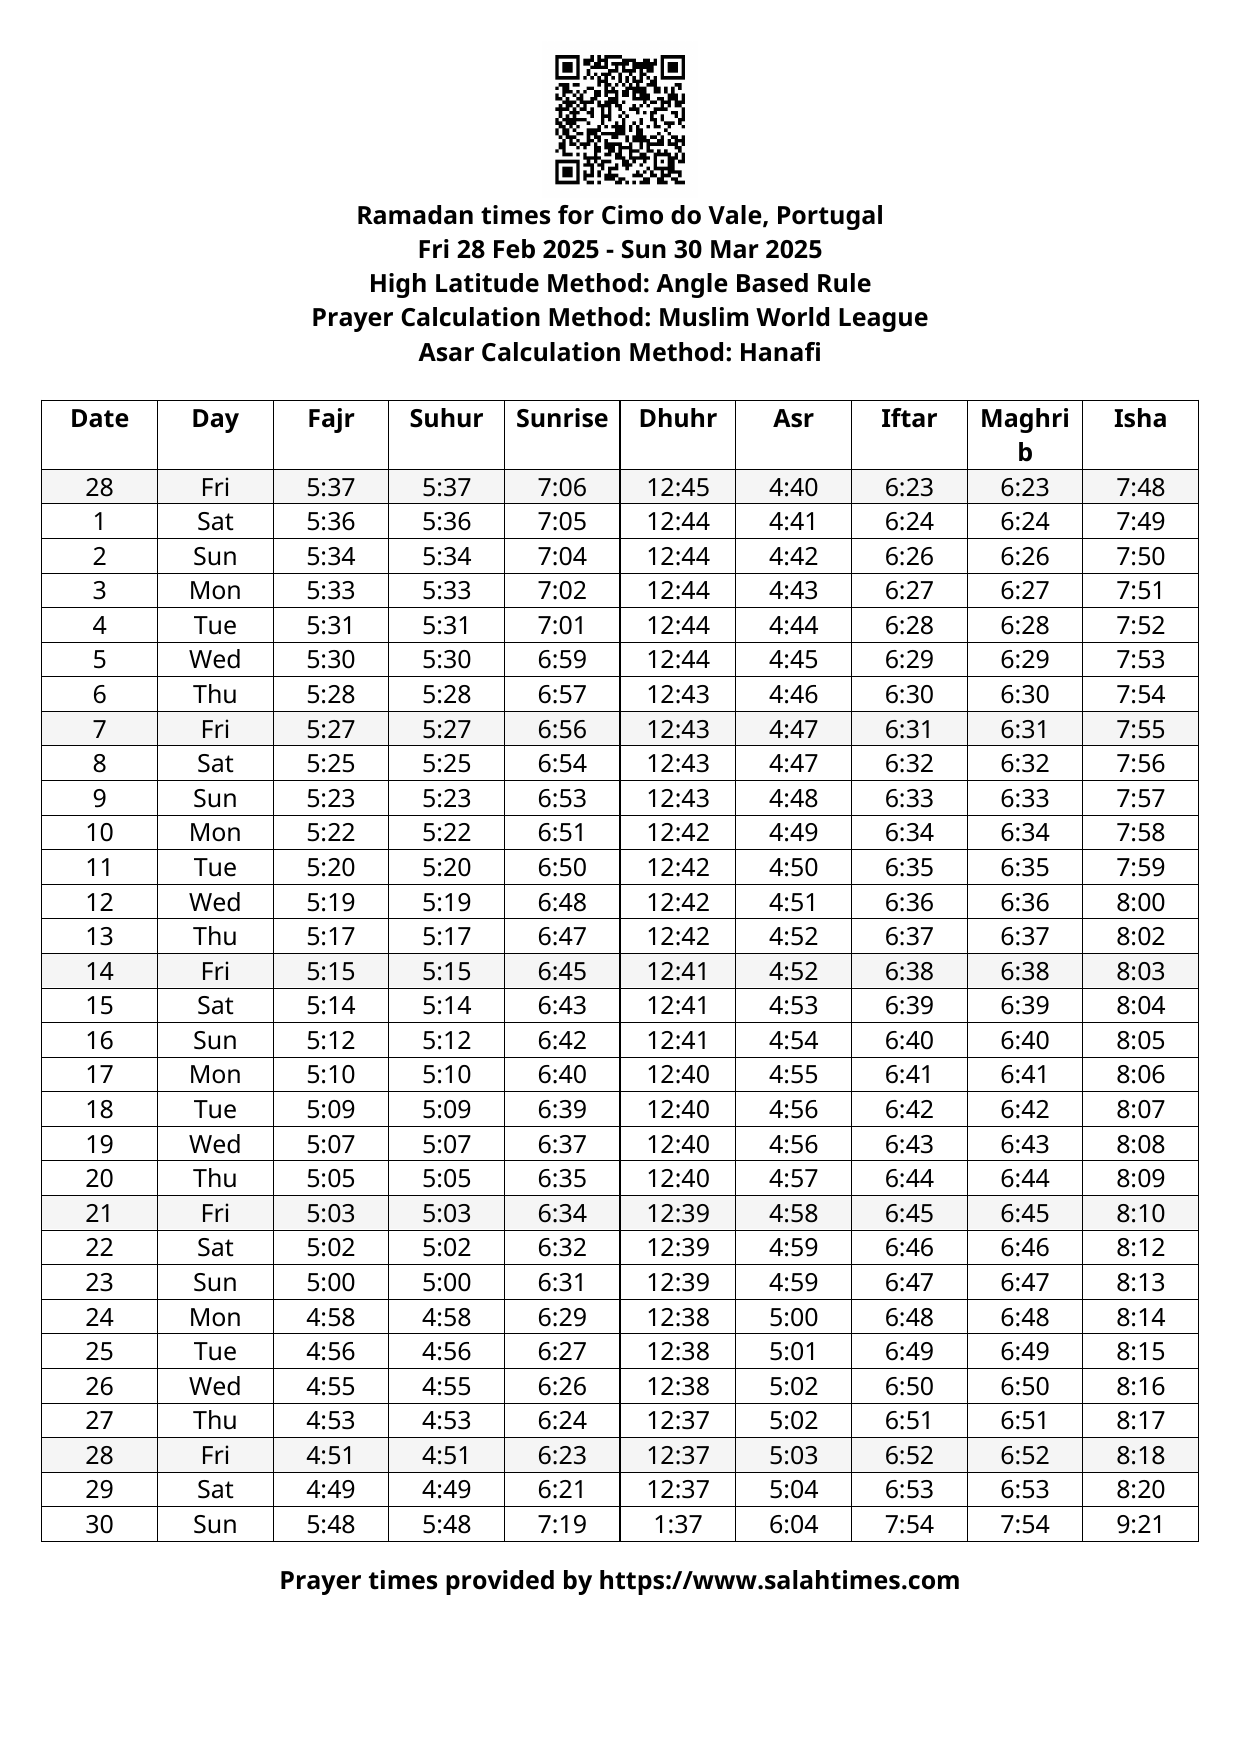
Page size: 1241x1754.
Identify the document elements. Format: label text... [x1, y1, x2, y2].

table_cell 6:21 [505, 1473, 619, 1506]
table_cell 12:40 [621, 1161, 735, 1195]
table_cell 6:49 [852, 1334, 967, 1368]
table_cell 4 [42, 608, 157, 642]
table_cell Thu [158, 677, 273, 711]
table_cell 6:24 [852, 504, 967, 538]
table_cell 6:53 [505, 781, 619, 814]
table_cell Fri [158, 1438, 273, 1472]
table_cell 7:49 [1083, 504, 1198, 538]
table_cell 5:19 [389, 885, 504, 918]
table_cell 5:02 [736, 1404, 851, 1437]
table_cell 4:51 [736, 885, 851, 918]
table_cell 5:28 [274, 677, 388, 711]
table_cell 5:10 [274, 1058, 388, 1091]
table_cell Mon [158, 1300, 273, 1333]
table_cell 5:09 [389, 1092, 504, 1126]
table_cell 12:41 [621, 1023, 735, 1057]
table_cell 12:42 [621, 816, 735, 849]
table_cell 5:23 [274, 781, 388, 814]
table_cell 6:34 [968, 816, 1082, 849]
table_cell 15 [42, 989, 157, 1022]
table_cell 6:50 [968, 1369, 1082, 1402]
table_cell 26 [42, 1369, 157, 1402]
table_header Sunrise [505, 401, 619, 469]
table_cell 6:43 [505, 989, 619, 1022]
table_cell 6:27 [968, 574, 1082, 607]
table_cell 8:04 [1083, 989, 1198, 1022]
table_cell 6:23 [505, 1438, 619, 1472]
table_cell 12:40 [621, 1092, 735, 1126]
table_cell 4:58 [389, 1300, 504, 1333]
table_cell 4:49 [389, 1473, 504, 1506]
table_cell 4:53 [736, 989, 851, 1022]
table_cell Sun [158, 781, 273, 814]
table_cell 6:46 [968, 1231, 1082, 1264]
table_cell 5:02 [736, 1369, 851, 1402]
table_cell 6:39 [968, 989, 1082, 1022]
table_cell 12:39 [621, 1265, 735, 1299]
table_cell 5:19 [274, 885, 388, 918]
table_cell 6 [42, 677, 157, 711]
table_cell 5:15 [274, 954, 388, 987]
table_cell 6:52 [968, 1438, 1082, 1472]
table_cell 12:43 [621, 677, 735, 711]
table_cell 4:57 [736, 1161, 851, 1195]
table_cell 5:20 [389, 850, 504, 884]
table_cell 6:47 [852, 1265, 967, 1299]
table_cell 4:56 [389, 1334, 504, 1368]
table_cell 6:43 [852, 1127, 967, 1160]
text High Latitude Method: Angle Based Rule [42, 266, 1198, 300]
table_cell 5:31 [274, 608, 388, 642]
table_header Asr [736, 401, 851, 469]
table_cell 7:58 [1083, 816, 1198, 849]
table_cell 6:37 [968, 919, 1082, 953]
table_cell 5:00 [274, 1265, 388, 1299]
table_cell 27 [42, 1404, 157, 1437]
table_cell 5:00 [736, 1300, 851, 1333]
table_cell Tue [158, 1092, 273, 1126]
table_cell Sat [158, 746, 273, 780]
table_cell 4:56 [274, 1334, 388, 1368]
table_cell 6:39 [505, 1092, 619, 1126]
table_cell 8:08 [1083, 1127, 1198, 1160]
table_cell 5:03 [274, 1196, 388, 1229]
table_cell 6:31 [852, 712, 967, 745]
table_cell 8:13 [1083, 1265, 1198, 1299]
table_cell 6:40 [505, 1058, 619, 1091]
table_header Iftar [852, 401, 967, 469]
table_cell 7:55 [1083, 712, 1198, 745]
table_cell Tue [158, 608, 273, 642]
table_cell Fri [158, 712, 273, 745]
table_cell 5:34 [274, 539, 388, 572]
table_cell 6:53 [968, 1473, 1082, 1506]
table_cell 7:02 [505, 574, 619, 607]
table_cell 5:30 [274, 643, 388, 676]
table_cell 6:57 [505, 677, 619, 711]
table_cell 7:50 [1083, 539, 1198, 572]
table_cell 12:42 [621, 885, 735, 918]
table_cell 5:33 [274, 574, 388, 607]
table_cell 23 [42, 1265, 157, 1299]
table_cell 5:25 [389, 746, 504, 780]
table_cell 7:48 [1083, 470, 1198, 503]
table_cell 6:44 [852, 1161, 967, 1195]
table_cell 6:31 [505, 1265, 619, 1299]
table_cell 6:50 [505, 850, 619, 884]
table_cell 12:37 [621, 1473, 735, 1506]
table_cell 4:40 [736, 470, 851, 503]
table_cell 6:48 [852, 1300, 967, 1333]
table_cell 7:53 [1083, 643, 1198, 676]
table_cell 4:51 [389, 1438, 504, 1472]
table_cell 6:29 [968, 643, 1082, 676]
table_cell Wed [158, 643, 273, 676]
table_cell 6:37 [852, 919, 967, 953]
table_cell 5:37 [274, 470, 388, 503]
table_cell 5:22 [389, 816, 504, 849]
table_cell 6:52 [852, 1438, 967, 1472]
table_cell 4:56 [736, 1092, 851, 1126]
table_cell 4:59 [736, 1265, 851, 1299]
table_header Dhuhr [621, 401, 735, 469]
table_cell 5:33 [389, 574, 504, 607]
table_cell Sat [158, 1231, 273, 1264]
table_cell 4:55 [274, 1369, 388, 1402]
table_cell 7:04 [505, 539, 619, 572]
table_cell 5:07 [274, 1127, 388, 1160]
picture [542, 41, 699, 198]
table_cell 7:57 [1083, 781, 1198, 814]
table_cell 6:40 [968, 1023, 1082, 1057]
table_cell Thu [158, 919, 273, 953]
table_cell Mon [158, 574, 273, 607]
table_cell Sun [158, 1023, 273, 1057]
table_cell 6:27 [852, 574, 967, 607]
table_cell 5:17 [389, 919, 504, 953]
table_cell 6:28 [852, 608, 967, 642]
table_cell 6:48 [968, 1300, 1082, 1333]
table_cell 5:02 [274, 1231, 388, 1264]
table_cell 3 [42, 574, 157, 607]
table_cell 7:54 [968, 1507, 1082, 1541]
table_cell 4:48 [736, 781, 851, 814]
table_cell 5:01 [736, 1334, 851, 1368]
table_cell 6:43 [968, 1127, 1082, 1160]
table_cell 6:32 [852, 746, 967, 780]
table_cell 6:30 [852, 677, 967, 711]
table_cell 6:42 [852, 1092, 967, 1126]
table_cell 4:53 [274, 1404, 388, 1437]
table_cell Sun [158, 1265, 273, 1299]
table_cell 5:27 [389, 712, 504, 745]
table_header Day [158, 401, 273, 469]
table_cell 8:06 [1083, 1058, 1198, 1091]
table_cell 8:18 [1083, 1438, 1198, 1472]
table_cell 6:54 [505, 746, 619, 780]
table_cell 5:23 [389, 781, 504, 814]
table_cell 5:36 [274, 504, 388, 538]
table_cell 5:17 [274, 919, 388, 953]
table_cell 5:27 [274, 712, 388, 745]
table_cell 5:14 [389, 989, 504, 1022]
table_cell 5:02 [389, 1231, 504, 1264]
table_cell 12:37 [621, 1404, 735, 1437]
table_cell 12:45 [621, 470, 735, 503]
table_cell 6:47 [968, 1265, 1082, 1299]
table_cell 6:45 [852, 1196, 967, 1229]
table_cell 5:37 [389, 470, 504, 503]
table_cell 6:30 [968, 677, 1082, 711]
table_cell Mon [158, 1058, 273, 1091]
table_cell 7:52 [1083, 608, 1198, 642]
table_cell 4:50 [736, 850, 851, 884]
table_cell 7:51 [1083, 574, 1198, 607]
table_cell 29 [42, 1473, 157, 1506]
table_cell 8:07 [1083, 1092, 1198, 1126]
table_cell 4:43 [736, 574, 851, 607]
table_cell 28 [42, 1438, 157, 1472]
table_cell 6:23 [852, 470, 967, 503]
table_cell 12 [42, 885, 157, 918]
table_cell 5:03 [389, 1196, 504, 1229]
text Asar Calculation Method: Hanafi [42, 334, 1198, 368]
table_cell 6:35 [852, 850, 967, 884]
table_cell 12:41 [621, 954, 735, 987]
table_cell 4:59 [736, 1231, 851, 1264]
table_cell 6:33 [852, 781, 967, 814]
table_cell 5:00 [389, 1265, 504, 1299]
table_header Maghrib [968, 401, 1082, 469]
table_cell 5:12 [389, 1023, 504, 1057]
table_cell 6:26 [505, 1369, 619, 1402]
table_cell 6:48 [505, 885, 619, 918]
table_cell 5:14 [274, 989, 388, 1022]
table_cell 25 [42, 1334, 157, 1368]
table_cell 6:51 [968, 1404, 1082, 1437]
table_cell 30 [42, 1507, 157, 1541]
table_cell 6:47 [505, 919, 619, 953]
table_cell 6:35 [968, 850, 1082, 884]
table_cell 8:02 [1083, 919, 1198, 953]
table_cell Sun [158, 539, 273, 572]
table_cell Wed [158, 1127, 273, 1160]
text Fri 28 Feb 2025 - Sun 30 Mar 2025 [42, 232, 1198, 266]
table_cell 4:49 [274, 1473, 388, 1506]
table_cell 6:04 [736, 1507, 851, 1541]
table_cell 5:05 [389, 1161, 504, 1195]
table_cell 4:46 [736, 677, 851, 711]
table_cell Sat [158, 989, 273, 1022]
table_cell 6:39 [852, 989, 967, 1022]
table_cell 28 [42, 470, 157, 503]
table_cell 12:43 [621, 712, 735, 745]
table_cell 5:10 [389, 1058, 504, 1091]
table_cell 8 [42, 746, 157, 780]
table_cell 6:38 [852, 954, 967, 987]
table_cell 6:45 [505, 954, 619, 987]
table_cell 6:42 [968, 1092, 1082, 1126]
table_cell 14 [42, 954, 157, 987]
table_cell 4:51 [274, 1438, 388, 1472]
table_cell 12:42 [621, 919, 735, 953]
table_cell 12:43 [621, 781, 735, 814]
table_cell 12:39 [621, 1196, 735, 1229]
table_cell Mon [158, 816, 273, 849]
table_cell Thu [158, 1161, 273, 1195]
table_cell 6:31 [968, 712, 1082, 745]
table_cell 6:23 [968, 470, 1082, 503]
table_cell 5:48 [274, 1507, 388, 1541]
table_cell 6:34 [505, 1196, 619, 1229]
table_cell 5:12 [274, 1023, 388, 1057]
table_cell 22 [42, 1231, 157, 1264]
table_cell Sun [158, 1507, 273, 1541]
table_cell 6:42 [505, 1023, 619, 1057]
table_cell 8:10 [1083, 1196, 1198, 1229]
table_cell 6:44 [968, 1161, 1082, 1195]
table_cell 12:39 [621, 1231, 735, 1264]
table_cell 12:44 [621, 608, 735, 642]
table_cell 12:43 [621, 746, 735, 780]
table_cell 7:01 [505, 608, 619, 642]
table_cell 6:29 [505, 1300, 619, 1333]
table_cell Fri [158, 954, 273, 987]
table_header Suhur [389, 401, 504, 469]
table_cell Tue [158, 850, 273, 884]
table_cell 1:37 [621, 1507, 735, 1541]
table_cell Sat [158, 504, 273, 538]
table_cell 6:45 [968, 1196, 1082, 1229]
table_cell 4:47 [736, 712, 851, 745]
table_cell 6:46 [852, 1231, 967, 1264]
table_cell 5:28 [389, 677, 504, 711]
table_cell 6:32 [505, 1231, 619, 1264]
table_cell 5:09 [274, 1092, 388, 1126]
table_cell 4:42 [736, 539, 851, 572]
table_cell 4:53 [389, 1404, 504, 1437]
table_cell 6:36 [852, 885, 967, 918]
table_cell 5:15 [389, 954, 504, 987]
table_cell 9 [42, 781, 157, 814]
table_cell 12:40 [621, 1058, 735, 1091]
table_cell 13 [42, 919, 157, 953]
table_cell 4:52 [736, 919, 851, 953]
table_cell 6:51 [852, 1404, 967, 1437]
table_cell 4:44 [736, 608, 851, 642]
table_cell 6:41 [852, 1058, 967, 1091]
table_cell 12:41 [621, 989, 735, 1022]
table_cell 6:24 [968, 504, 1082, 538]
table_cell 4:56 [736, 1127, 851, 1160]
table_cell 8:16 [1083, 1369, 1198, 1402]
text Prayer times provided by https://www.salahtimes.com [42, 1563, 1198, 1597]
table_cell 7:06 [505, 470, 619, 503]
table_cell 6:40 [852, 1023, 967, 1057]
table_cell 12:40 [621, 1127, 735, 1160]
table_cell 6:56 [505, 712, 619, 745]
table_cell 6:34 [852, 816, 967, 849]
table_cell 12:44 [621, 643, 735, 676]
table_cell 7:05 [505, 504, 619, 538]
table_cell 4:41 [736, 504, 851, 538]
table_cell Fri [158, 1196, 273, 1229]
table_cell 6:36 [968, 885, 1082, 918]
table_cell 5:30 [389, 643, 504, 676]
table_cell 6:38 [968, 954, 1082, 987]
table_cell 21 [42, 1196, 157, 1229]
table_cell 12:44 [621, 539, 735, 572]
table_cell 12:38 [621, 1334, 735, 1368]
table_cell 12:38 [621, 1369, 735, 1402]
table_cell 8:00 [1083, 885, 1198, 918]
table_cell 5:22 [274, 816, 388, 849]
table_cell 8:15 [1083, 1334, 1198, 1368]
table_cell Sat [158, 1473, 273, 1506]
table_cell 5 [42, 643, 157, 676]
table_cell 5:04 [736, 1473, 851, 1506]
table_cell 12:37 [621, 1438, 735, 1472]
table_cell 6:26 [852, 539, 967, 572]
table_header Date [42, 401, 157, 469]
table_cell 6:59 [505, 643, 619, 676]
table_cell 6:50 [852, 1369, 967, 1402]
table_cell 19 [42, 1127, 157, 1160]
text Prayer Calculation Method: Muslim World League [42, 300, 1198, 334]
table_cell 7:59 [1083, 850, 1198, 884]
table_cell 5:07 [389, 1127, 504, 1160]
table_cell 12:42 [621, 850, 735, 884]
table_cell 1 [42, 504, 157, 538]
table_header Isha [1083, 401, 1198, 469]
table_cell 4:45 [736, 643, 851, 676]
table_cell 8:03 [1083, 954, 1198, 987]
table_cell 7:19 [505, 1507, 619, 1541]
table_cell 10 [42, 816, 157, 849]
table_cell 9:21 [1083, 1507, 1198, 1541]
table_cell 6:51 [505, 816, 619, 849]
table_cell 5:05 [274, 1161, 388, 1195]
table_cell 4:55 [736, 1058, 851, 1091]
table_cell 6:27 [505, 1334, 619, 1368]
table_cell 6:24 [505, 1404, 619, 1437]
table_cell 4:55 [389, 1369, 504, 1402]
table_cell 7:54 [852, 1507, 967, 1541]
table_cell 5:20 [274, 850, 388, 884]
table_cell 6:28 [968, 608, 1082, 642]
table_cell 8:20 [1083, 1473, 1198, 1506]
table_cell 24 [42, 1300, 157, 1333]
table_cell 2 [42, 539, 157, 572]
table_header Fajr [274, 401, 388, 469]
table_cell 5:34 [389, 539, 504, 572]
table_cell 4:52 [736, 954, 851, 987]
table_cell 7 [42, 712, 157, 745]
table_cell 6:32 [968, 746, 1082, 780]
table_cell 16 [42, 1023, 157, 1057]
table_cell 4:47 [736, 746, 851, 780]
table_cell 8:09 [1083, 1161, 1198, 1195]
table_cell 6:29 [852, 643, 967, 676]
table_cell 5:36 [389, 504, 504, 538]
table_cell 7:56 [1083, 746, 1198, 780]
table_cell Wed [158, 1369, 273, 1402]
table_cell 20 [42, 1161, 157, 1195]
table_cell Thu [158, 1404, 273, 1437]
table_cell 5:03 [736, 1438, 851, 1472]
table_cell 7:54 [1083, 677, 1198, 711]
table_cell 6:49 [968, 1334, 1082, 1368]
table_cell Tue [158, 1334, 273, 1368]
table_cell 5:48 [389, 1507, 504, 1541]
table_cell 4:58 [736, 1196, 851, 1229]
table_cell 6:33 [968, 781, 1082, 814]
table_cell 6:53 [852, 1473, 967, 1506]
table_cell 5:31 [389, 608, 504, 642]
table_cell 6:26 [968, 539, 1082, 572]
table_cell 17 [42, 1058, 157, 1091]
table_cell 4:58 [274, 1300, 388, 1333]
table_cell 12:38 [621, 1300, 735, 1333]
table_cell Fri [158, 470, 273, 503]
table_cell 4:49 [736, 816, 851, 849]
table_cell Wed [158, 885, 273, 918]
table_cell 8:14 [1083, 1300, 1198, 1333]
text Ramadan times for Cimo do Vale, Portugal [42, 198, 1198, 232]
table_cell 12:44 [621, 574, 735, 607]
table_cell 5:25 [274, 746, 388, 780]
table_cell 6:41 [968, 1058, 1082, 1091]
table_cell 8:12 [1083, 1231, 1198, 1264]
table_cell 12:44 [621, 504, 735, 538]
table_cell 8:17 [1083, 1404, 1198, 1437]
table_cell 11 [42, 850, 157, 884]
table_cell 6:37 [505, 1127, 619, 1160]
table_cell 8:05 [1083, 1023, 1198, 1057]
table_cell 6:35 [505, 1161, 619, 1195]
table_cell 4:54 [736, 1023, 851, 1057]
table_cell 18 [42, 1092, 157, 1126]
